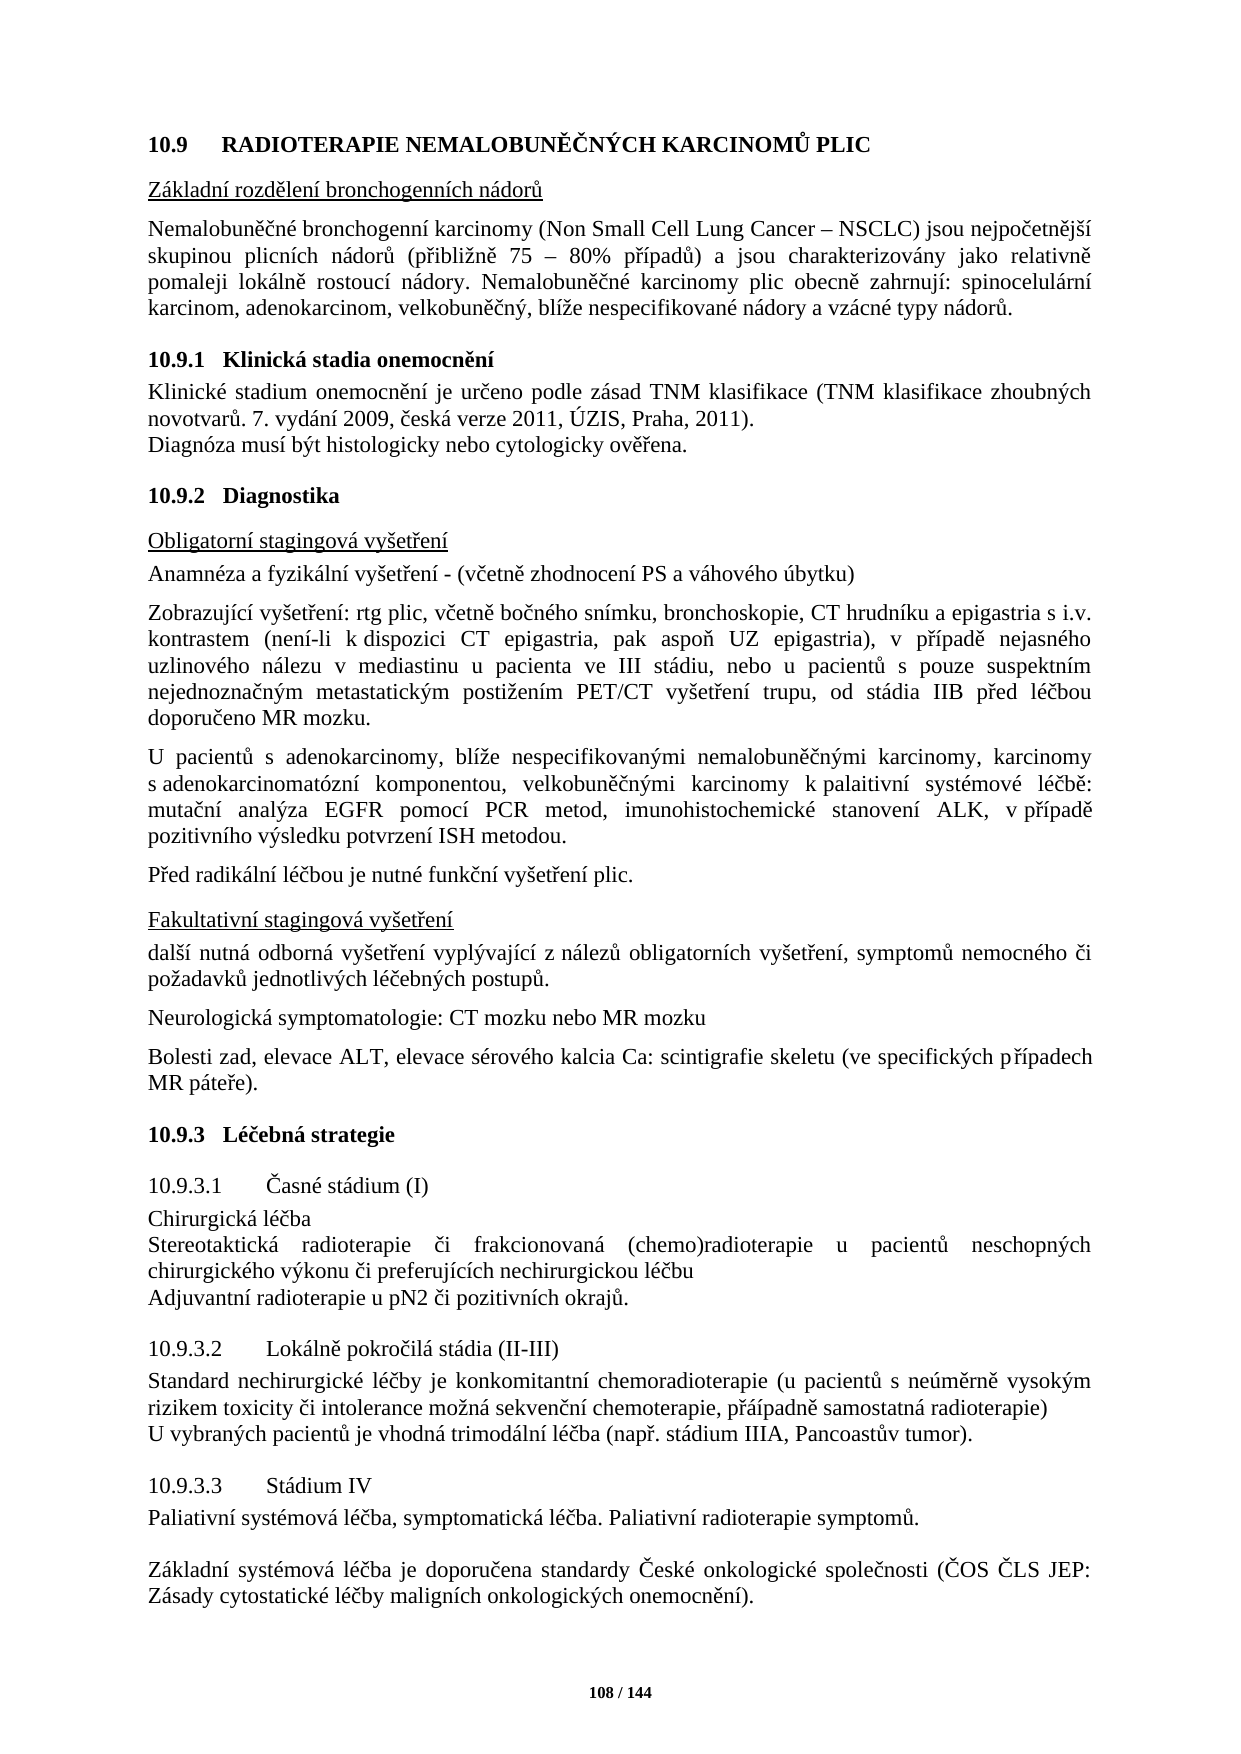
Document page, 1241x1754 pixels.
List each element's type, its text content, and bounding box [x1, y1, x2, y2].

text Základní systémová léčba je doporučena standardy České onkologické společnosti (ČOS ČLS JEP: Zásady cytostatické léčby maligních onkologických onemocnění). [148, 1556, 1093, 1608]
text další nutná odborná vyšetření vyplývající z nálezů obligatorních vyšetření, symptomů nemocného či požadavků jednotlivých léčebných postupů. [148, 939, 1093, 992]
subtitle Diagnostika [148, 482, 1093, 509]
text Stereotaktická radioterapie či frakcionovaná (chemo)radioterapie u pacientů neschopných chirurgického výkonu či preferujících nechirurgickou léčbu [148, 1231, 1093, 1284]
text Chirurgická léčba [148, 1204, 1093, 1231]
subtitle Radioterapie Nemalobuněčných karcinomů Plic [148, 131, 1093, 158]
subtitle Základní rozdělení bronchogenních nádorů [148, 176, 1093, 203]
text U vybraných pacientů je vhodná trimodální léčba (např. stádium IIIA, Pancoastův tumor). [148, 1420, 1093, 1447]
subtitle Lokálně pokročilá stádia (II-III) [148, 1335, 1093, 1361]
subtitle Časné stádium (I) [148, 1172, 1093, 1198]
text Bolesti zad, elevace ALT, elevace sérového kalcia Ca: scintigrafie skeletu (ve specifických případech MR páteře). [148, 1043, 1093, 1096]
subtitle Léčebná strategie [148, 1121, 1093, 1147]
text Anamnéza a fyzikální vyšetření - (včetně zhodnocení PS a váhového úbytku) [148, 560, 1093, 586]
text Neurologická symptomatologie: CT mozku nebo MR mozku [148, 1004, 1093, 1030]
text Standard nechirurgické léčby je konkomitantní chemoradioterapie (u pacientů s neúměrně vysokým rizikem toxicity či intolerance možná sekvenční chemoterapie, přáípadně samostatná radioterapie) [148, 1368, 1093, 1420]
subtitle Stádium IV [148, 1472, 1093, 1498]
subtitle Obligatorní stagingová vyšetření [148, 527, 1093, 554]
subtitle Fakultativní stagingová vyšetření [148, 906, 1093, 933]
text U pacientů s adenokarcinomy, blíže nespecifikovanými nemalobuněčnými karcinomy, karcinomy s adenokarcinomatózní komponentou, velkobuněčnými karcinomy k palaitivní systémové léčbě: mutační analýza EGFR pomocí PCR metod, imunohistochemické stanovení ALK, v případě pozitivního výsledku potvrzení ISH metodou. [148, 743, 1093, 849]
text Diagnóza musí být histologicky nebo cytologicky ověřena. [148, 431, 1093, 457]
subtitle Klinická stadia onemocnění [148, 346, 1093, 372]
text Paliativní systémová léčba, symptomatická léčba. Paliativní radioterapie symptomů. [148, 1504, 1093, 1531]
text Zobrazující vyšetření: rtg plic, včetně bočného snímku, bronchoskopie, CT hrudníku a epigastria s i.v. kontrastem (není-li k dispozici CT epigastria, pak aspoň UZ epigastria), v případě nejasného uzlinového nálezu v mediastinu u pacienta ve III stádiu, nebo u pacientů s pouze suspektním nejednoznačným metastatickým postižením PET/CT vyšetření trupu, od stádia IIB před léčbou doporučeno MR mozku. [148, 599, 1093, 731]
text Adjuvantní radioterapie u pN2 či pozitivních okrajů. [148, 1284, 1093, 1310]
text Před radikální léčbou je nutné funkční vyšetření plic. [148, 861, 1093, 887]
text Klinické stadium onemocnění je určeno podle zásad TNM klasifikace (TNM klasifikace zhoubných novotvarů. 7. vydání 2009, česká verze 2011, ÚZIS, Praha, 2011). [148, 378, 1093, 431]
text Nemalobuněčné bronchogenní karcinomy (Non Small Cell Lung Cancer – NSCLC) jsou nejpočetnější skupinou plicních nádorů (přibližně 75 – 80% případů) a jsou charakterizovány jako relativně pomaleji lokálně rostoucí nádory. Nemalobuněčné karcinomy plic obecně zahrnují: spinocelulární karcinom, adenokarcinom, velkobuněčný, blíže nespecifikované nádory a vzácné typy nádorů. [148, 215, 1093, 321]
